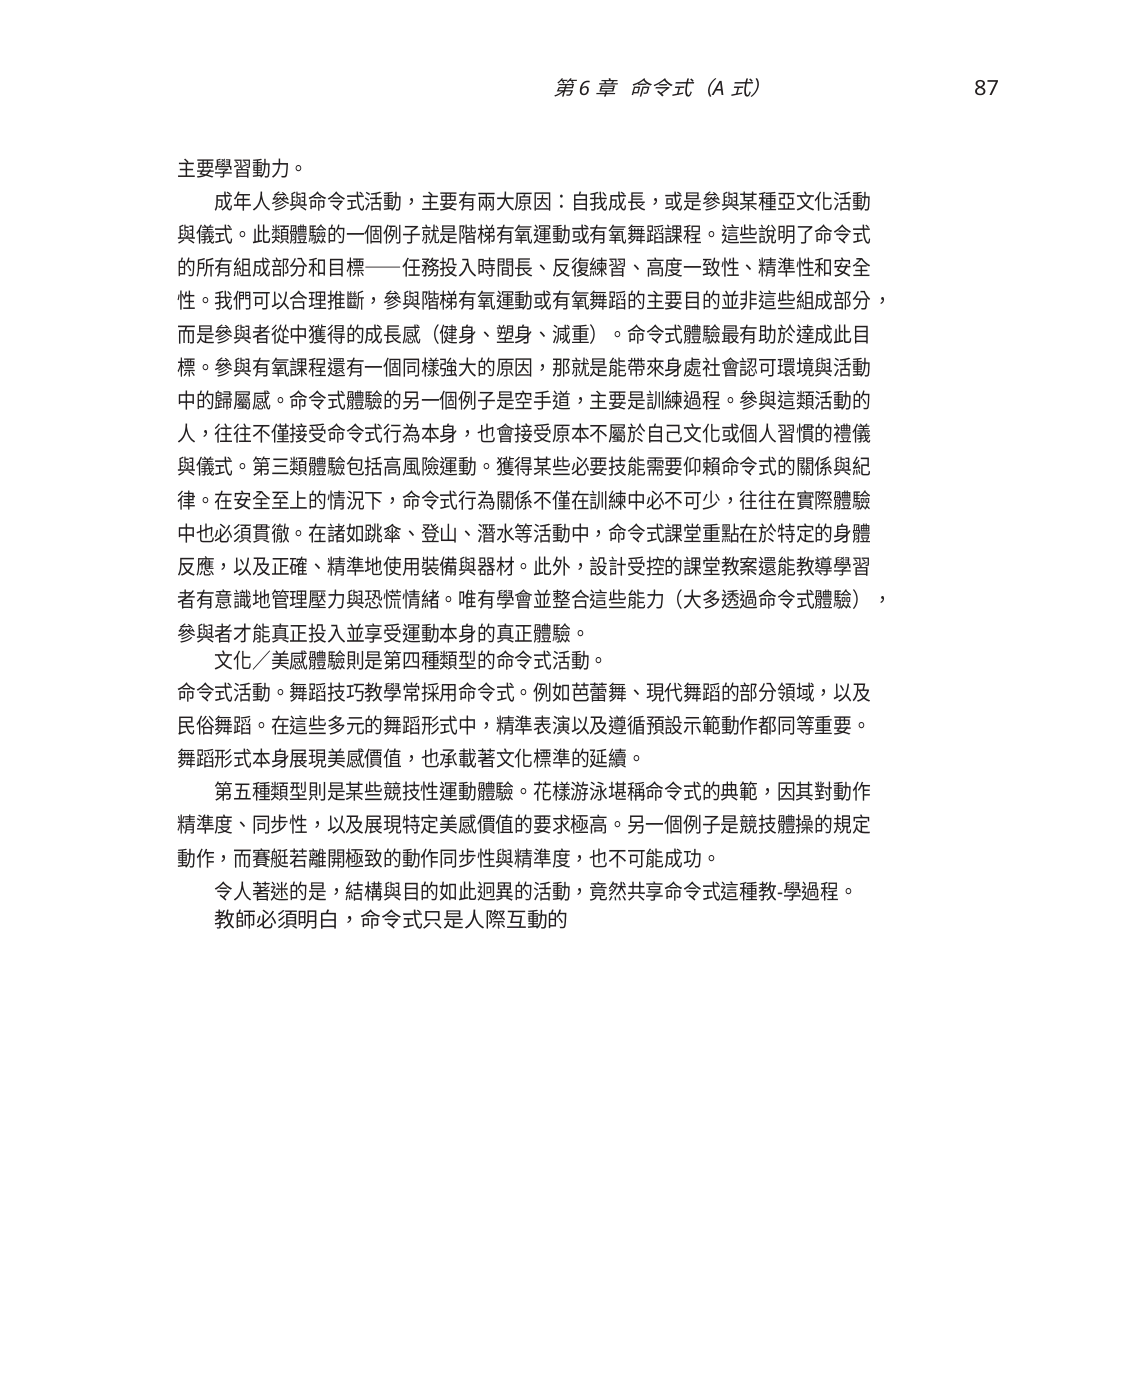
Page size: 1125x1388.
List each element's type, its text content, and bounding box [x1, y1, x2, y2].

text 文化／美感體驗則是第四種類型的命令式活動。 [214, 650, 1021, 673]
text 令人著迷的是，結構與目的如此迥異的活動，竟然共享命令式這種教-學過程。 [177, 875, 873, 905]
text 命令式活動。舞蹈技巧教學常採用命令式。例如芭蕾舞、現代舞蹈的部分領域，以及民俗舞蹈。在這些多元的舞蹈形式中，精準表演以及遵循預設示範動作都同等重要。舞蹈形式本身展現美感價值，也承載著文化標準的延續。 [177, 676, 873, 772]
text 成年人參與命令式活動，主要有兩大原因：自我成長，或是參與某種亞文化活動與儀式。此類體驗的一個例子就是階梯有氧運動或有氧舞蹈課程。這些說明了命令式的所有組成部分和目標——任務投入時間長、反復練習、高度一致性、精準性和安全性。我們可以合理推斷，參與階梯有氧運動或有氧舞蹈的主要目的並非這些組成部分，而是參與者從中獲得的成長感（健身、塑身、減重）。命令式體驗最有助於達成此目標。參與有氧課程還有一個同樣強大的原因，那就是能帶來身處社會認可環境與活動中的歸屬感。命令式體驗的另一個例子是空手道，主要是訓練過程。參與這類活動的人，往往不僅接受命令式行為本身，也會接受原本不屬於自己文化或個人習慣的禮儀與儀式。第三類體驗包括高風險運動。獲得某些必要技能需要仰賴命令式的關係與紀律。在安全至上的情況下，命令式行為關係不僅在訓練中必不可少，往往在實際體驗中也必須貫徹。在諸如跳傘、登山、潛水等活動中，命令式課堂重點在於特定的身體反應，以及正確、精準地使用裝備與器材。此外，設計受控的課堂教案還能教導學習者有意識地管理壓力與恐慌情緒。唯有學會並整合這些能力（大多透過命令式體驗），參與者才能真正投入並享受運動本身的真正體驗。 [177, 185, 873, 647]
text 主要學習動力。 [177, 152, 1021, 182]
text 第五種類型則是某些競技性運動體驗。花樣游泳堪稱命令式的典範，因其對動作精準度、同步性，以及展現特定美感價值的要求極高。另一個例子是競技體操的規定動作，而賽艇若離開極致的動作同步性與精準度，也不可能成功。 [177, 775, 873, 872]
text 第 6 章 命令式（A 式） 87 [553, 72, 1021, 103]
text 教師必須明白，命令式只是人際互動的 [214, 908, 1021, 933]
